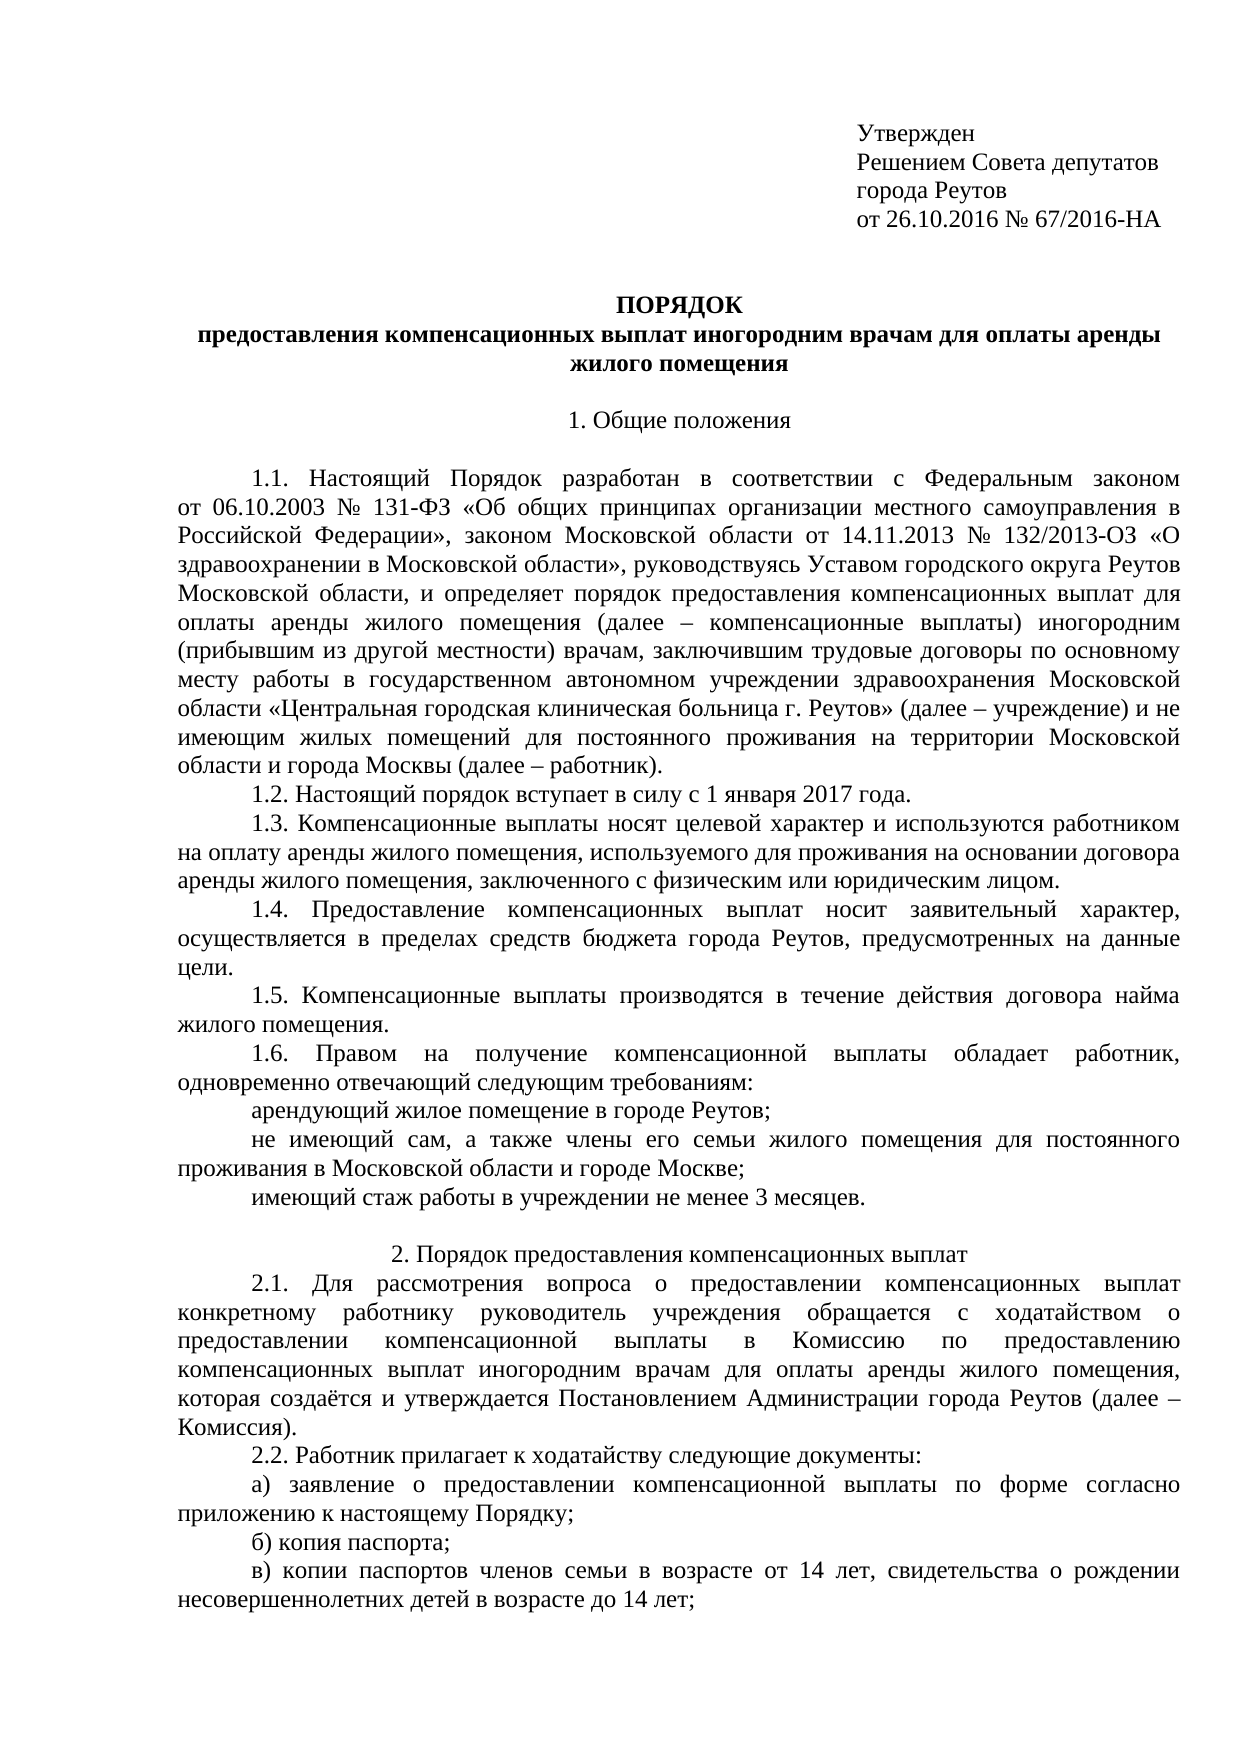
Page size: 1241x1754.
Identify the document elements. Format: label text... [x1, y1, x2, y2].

text 1.2. Настоящий порядок вступает в силу с 1 января 2017 года. [177, 779, 1181, 808]
text 1.6. Правом на получение компенсационной выплаты обладает работник, одновременно отвечающий следующим требованиям: [177, 1038, 1181, 1096]
text города Реутов [177, 176, 1181, 204]
text 2.2. Работник прилагает к ходатайству следующие документы: [177, 1441, 1181, 1469]
text 1.3. Компенсационные выплаты носят целевой характер и используются работником на оплату аренды жилого помещения, используемого для проживания на основании договора аренды жилого помещения, заключенного с физическим или юридическим лицом. [177, 808, 1181, 894]
text 1.4. Предоставление компенсационных выплат носит заявительный характер, осуществляется в пределах средств бюджета города Реутов, предусмотренных на данные цели. [177, 894, 1181, 981]
text Решением Совета депутатов [177, 147, 1181, 176]
text не имеющий сам, а также члены его семьи жилого помещения для постоянного проживания в Московской области и городе Москве; [177, 1124, 1181, 1182]
text б) копия паспорта; [177, 1527, 1181, 1556]
text 2.1. Для рассмотрения вопроса о предоставлении компенсационных выплат конкретному работнику руководитель учреждения обращается с ходатайством о предоставлении компенсационной выплаты в Комиссию по предоставлению компенсационных выплат иногородним врачам для оплаты аренды жилого помещения, которая создаётся и утверждается Постановлением Администрации города Реутов (далее – Комиссия). [177, 1268, 1181, 1441]
text в) копии паспортов членов семьи в возрасте от 14 лет, свидетельства о рождении несовершеннолетних детей в возрасте до 14 лет; [177, 1556, 1181, 1613]
text 2. Порядок предоставления компенсационных выплат [177, 1239, 1181, 1268]
text 1. Общие положения [177, 406, 1181, 434]
text 1.1. Настоящий Порядок разработан в соответствии с Федеральным законом от 06.10.2003 № 131-ФЗ «Об общих принципах организации местного самоуправления в Российской Федерации», законом Московской области от 14.11.2013 № 132/2013-ОЗ «О здравоохранении в Московской области», руководствуясь Уставом городского округа Реутов Московской области, и определяет порядок предоставления компенсационных выплат для оплаты аренды жилого помещения (далее – компенсационные выплаты) иногородним (прибывшим из другой местности) врачам, заключившим трудовые договоры по основному месту работы в государственном автономном учреждении здравоохранения Московской области «Центральная городская клиническая больница г. Реутов» (далее – учреждение) и не имеющим жилых помещений для постоянного проживания на территории Московской области и города Москвы (далее – работник). [177, 463, 1181, 779]
text от 26.10.2016 № 67/2016-НА [177, 204, 1181, 233]
text Утвержден [177, 118, 1181, 147]
text а) заявление о предоставлении компенсационной выплаты по форме согласно приложению к настоящему Порядку; [177, 1469, 1181, 1527]
text 1.5. Компенсационные выплаты производятся в течение действия договора найма жилого помещения. [177, 981, 1181, 1038]
text предоставления компенсационных выплат иногородним врачам для оплаты аренды жилого помещения [177, 319, 1181, 377]
text арендующий жилое помещение в городе Реутов; [177, 1096, 1181, 1124]
text имеющий стаж работы в учреждении не менее 3 месяцев. [177, 1182, 1181, 1211]
text ПОРЯДОК [177, 291, 1181, 319]
